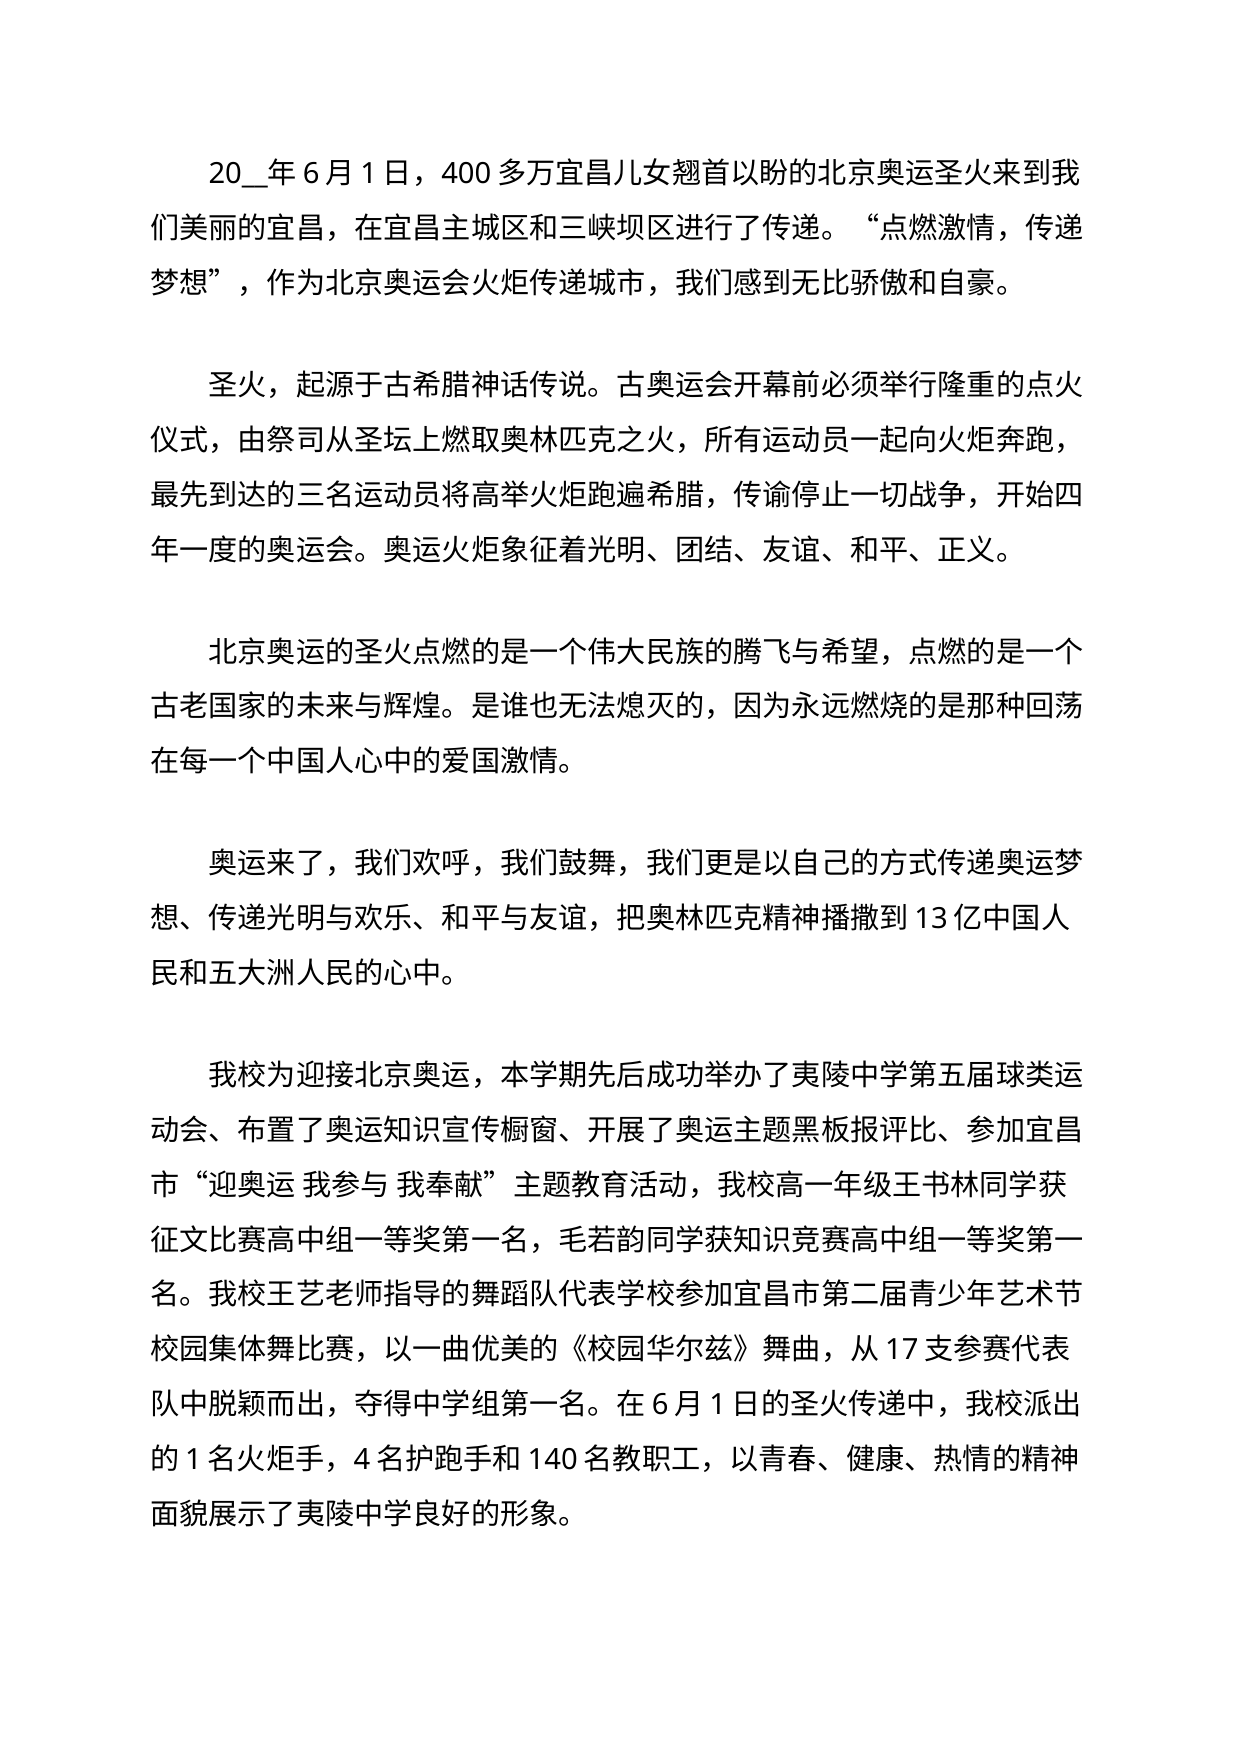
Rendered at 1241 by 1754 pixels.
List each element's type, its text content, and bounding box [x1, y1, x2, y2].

text 20__年6月1日，400多万宜昌儿女翘首以盼的北京奥运圣火来到我们美丽的宜昌，在宜昌主城区和三峡坝区进行了传递。“点燃激情，传递梦想”，作为北京奥运会火炬传递城市，我们感到无比骄傲和自豪。 [150, 150, 1090, 302]
text 圣火，起源于古希腊神话传说。古奥运会开幕前必须举行隆重的点火仪式，由祭司从圣坛上燃取奥林匹克之火，所有运动员一起向火炬奔跑，最先到达的三名运动员将高举火炬跑遍希腊，传谕停止一切战争，开始四年一度的奥运会。奥运火炬象征着光明、团结、友谊、和平、正义。 [150, 362, 1090, 569]
text 我校为迎接北京奥运，本学期先后成功举办了夷陵中学第五届球类运动会、布置了奥运知识宣传橱窗、开展了奥运主题黑板报评比、参加宜昌市“迎奥运 我参与 我奉献”主题教育活动，我校高一年级王书林同学获征文比赛高中组一等奖第一名，毛若韵同学获知识竞赛高中组一等奖第一名。我校王艺老师指导的舞蹈队代表学校参加宜昌市第二届青少年艺术节校园集体舞比赛，以一曲优美的《校园华尔兹》舞曲，从17支参赛代表队中脱颖而出，夺得中学组第一名。在6月1日的圣火传递中，我校派出的1名火炬手，4名护跑手和140名教职工，以青春、健康、热情的精神面貌展示了夷陵中学良好的形象。 [150, 1051, 1090, 1533]
text 北京奥运的圣火点燃的是一个伟大民族的腾飞与希望，点燃的是一个古老国家的未来与辉煌。是谁也无法熄灭的，因为永远燃烧的是那种回荡在每一个中国人心中的爱国激情。 [150, 628, 1090, 780]
text 奥运来了，我们欢呼，我们鼓舞，我们更是以自己的方式传递奥运梦想、传递光明与欢乐、和平与友谊，把奥林匹克精神播撒到13亿中国人民和五大洲人民的心中。 [150, 840, 1090, 992]
